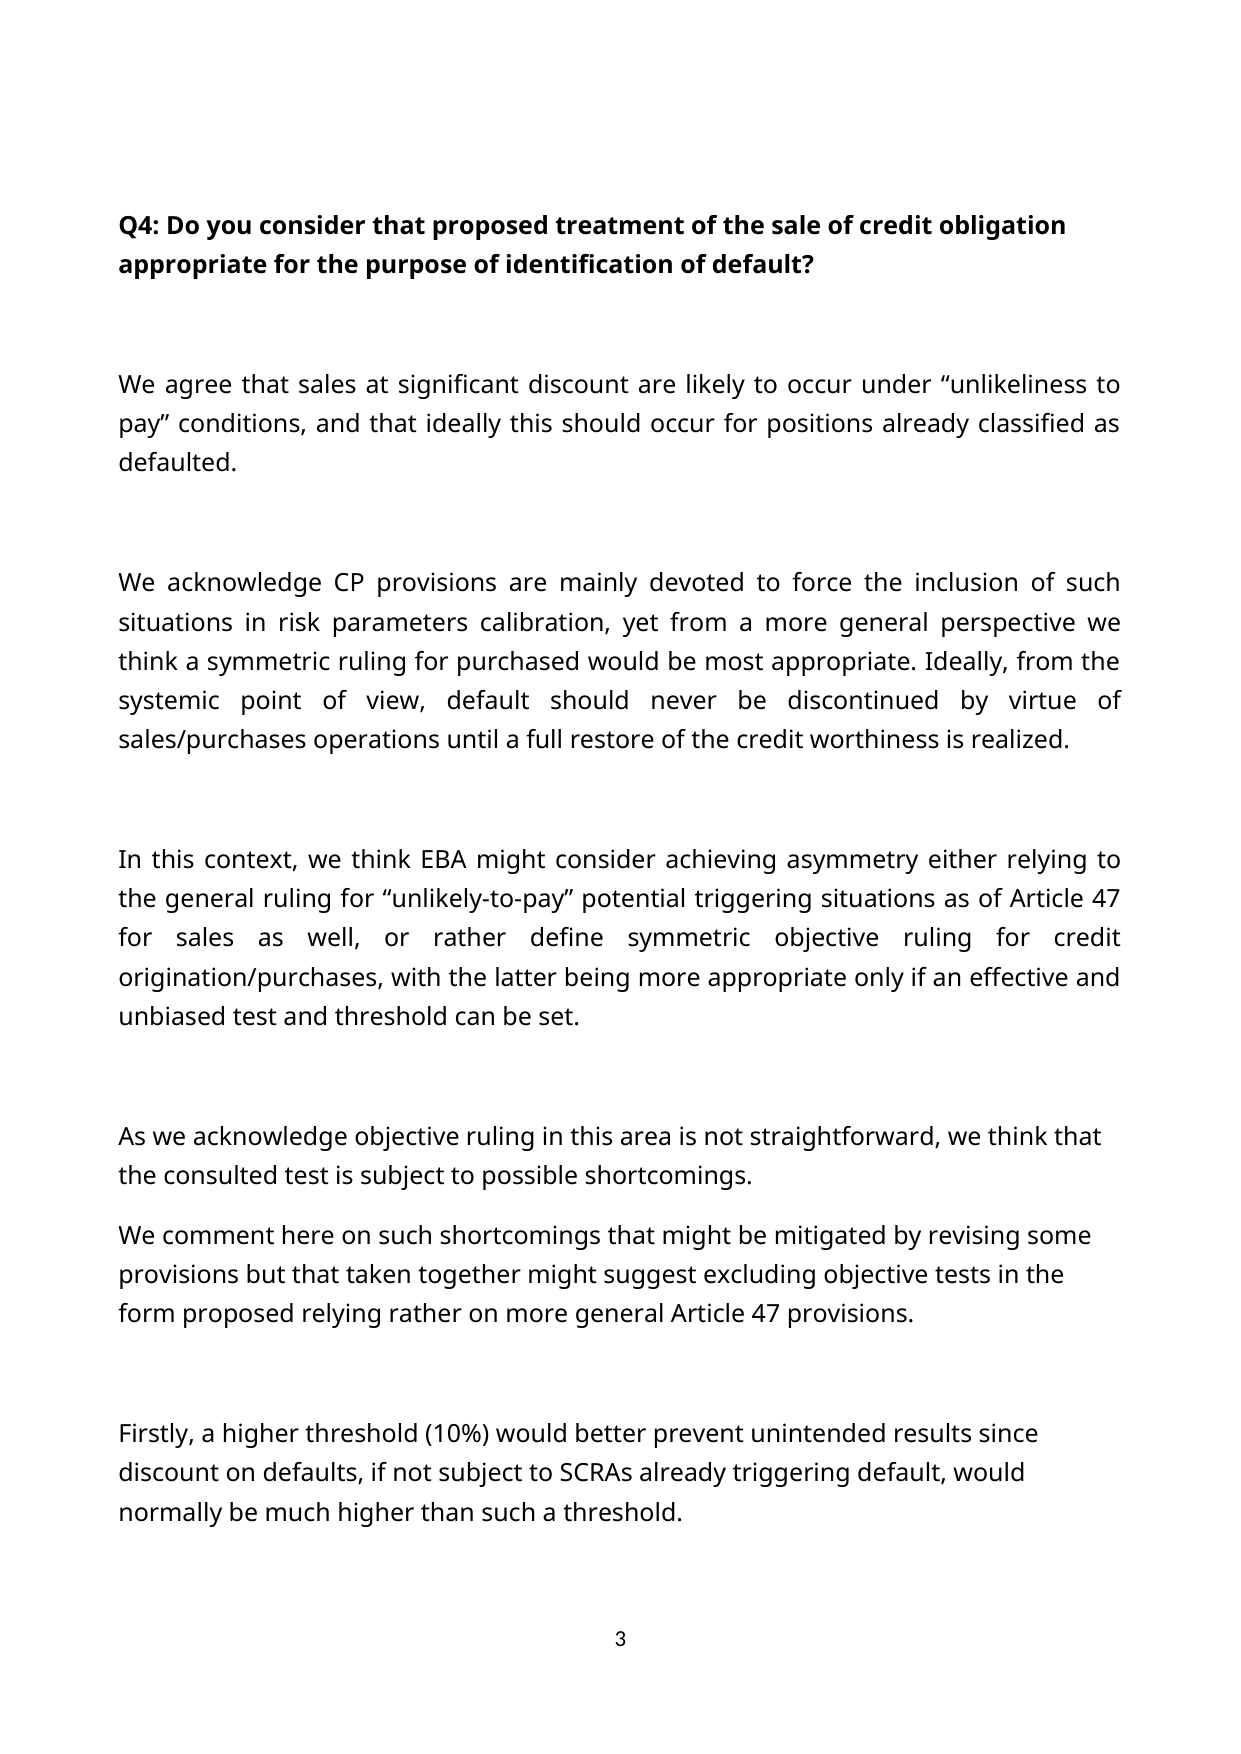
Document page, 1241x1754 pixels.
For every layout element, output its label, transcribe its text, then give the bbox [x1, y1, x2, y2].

text We agree that sales at significant discount are likely to occur under “unlikeliness to pay” conditions, and that ideally this should occur for positions already classified as defaulted. [118, 367, 1122, 479]
text Q4: Do you consider that proposed treatment of the sale of credit obligation appropriate for the purpose of identification of default? [118, 208, 1122, 281]
text We acknowledge CP provisions are mainly devoted to force the inclusion of such situations in risk parameters calibration, yet from a more general perspective we think a symmetric ruling for purchased would be most appropriate. Ideally, from the systemic point of view, default should never be discontinued by virtue of sales/purchases operations until a full restore of the credit worthiness is realized. [118, 565, 1122, 756]
text In this context, we think EBA might consider achieving asymmetry either relying to the general ruling for “unlikely-to-pay” potential triggering situations as of Article 47 for sales as well, or rather define symmetric objective ruling for credit origination/purchases, with the latter being more appropriate only if an effective and unbiased test and threshold can be set. [118, 842, 1122, 1032]
text As we acknowledge objective ruling in this area is not straightforward, we think that the consulted test is subject to possible shortcomings. [118, 1118, 1122, 1192]
text We comment here on such shortcomings that might be mitigated by revising some provisions but that taken together might suggest excluding objective tests in the form proposed relying rather on more general Article 47 provisions. [118, 1218, 1122, 1330]
text Firstly, a higher threshold (10%) would better prevent unintended results since discount on defaults, if not subject to SCRAs already triggering default, would normally be much higher than such a threshold. [118, 1416, 1122, 1528]
